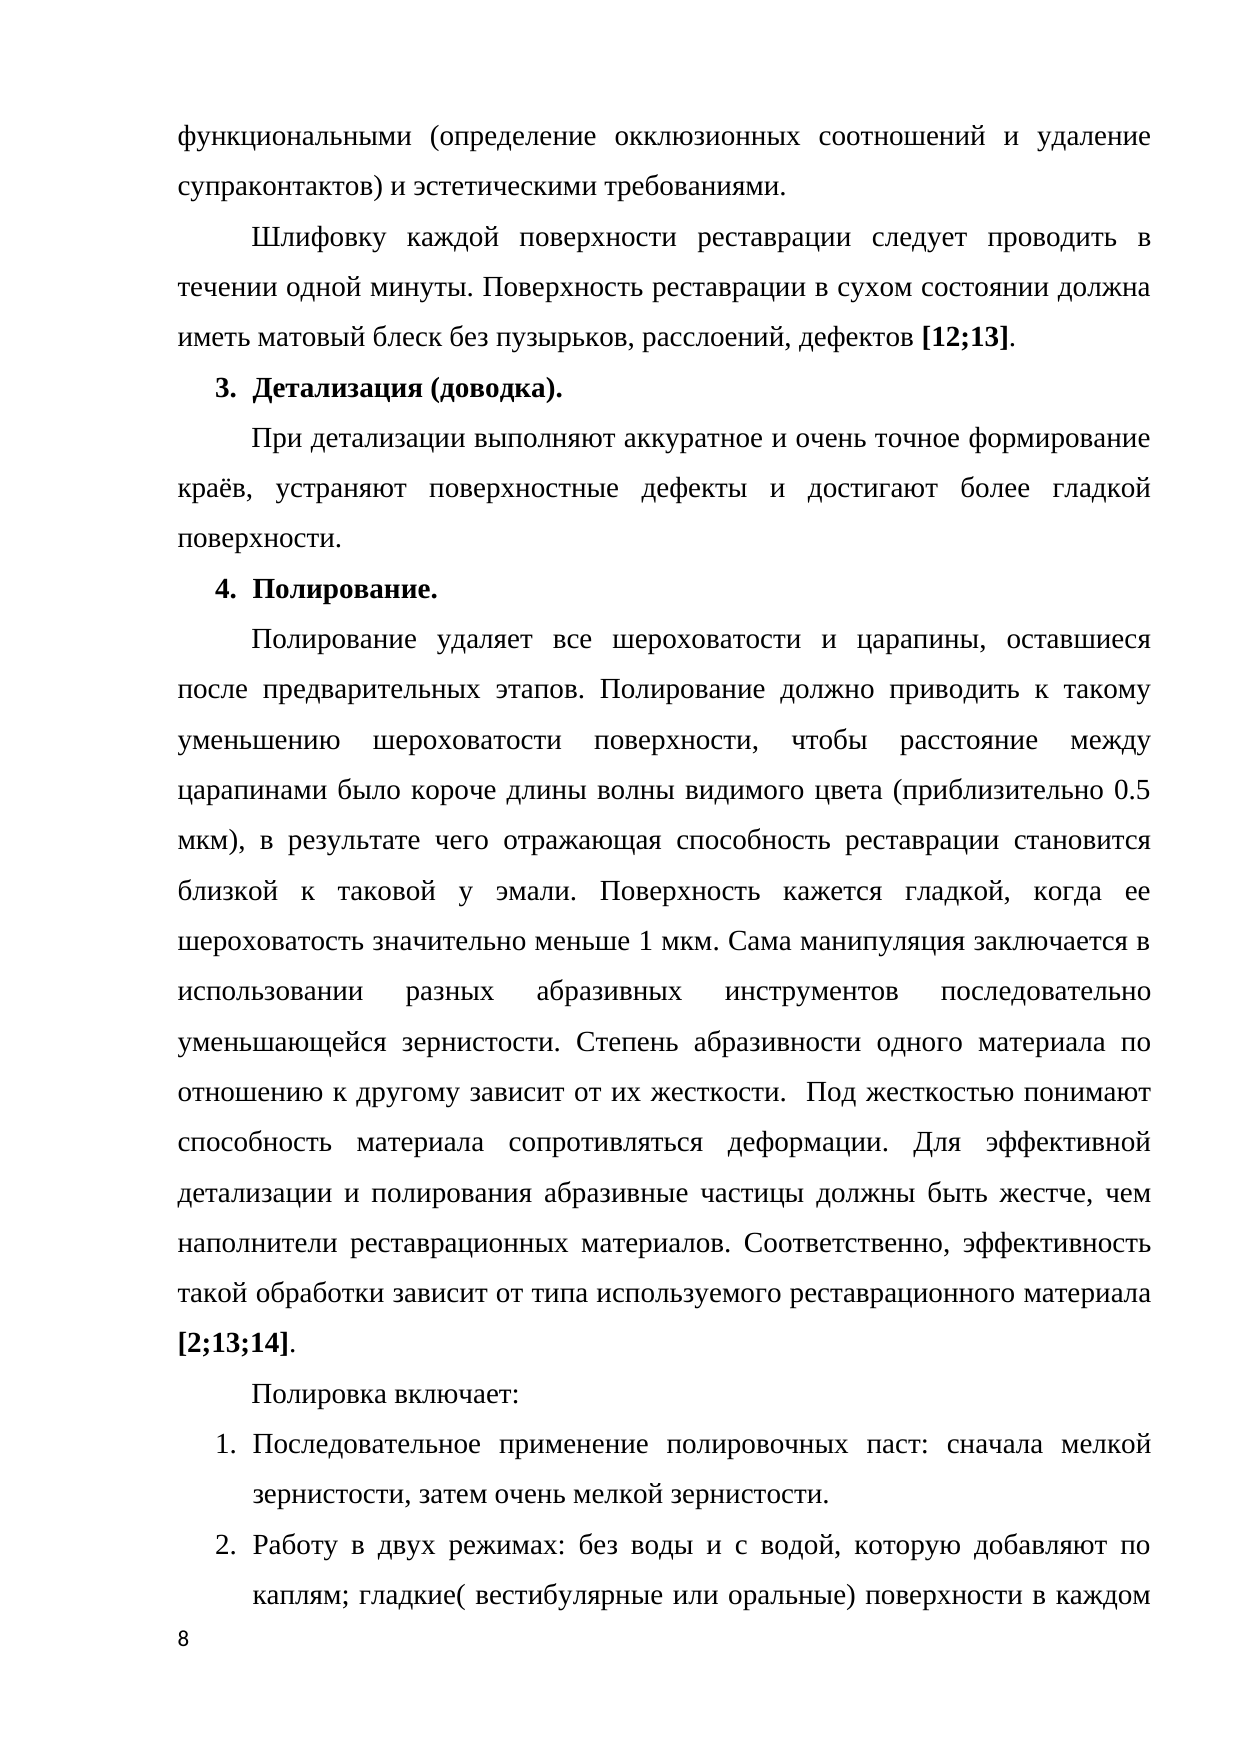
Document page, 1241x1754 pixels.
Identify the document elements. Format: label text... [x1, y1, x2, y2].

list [215, 1527, 1152, 1611]
list При детализации выполняют аккуратное и очень точное формирование краёв, устраняют поверхностные дефекты и достигают более гладкой поверхности. [177, 420, 1152, 554]
list Детализация (доводка). [215, 370, 1152, 403]
list Последовательное применение полировочных паст: сначала мелкой зернистости, затем очень мелкой зернистости. [215, 1426, 1152, 1510]
list Полирование. [215, 571, 1152, 604]
text Полировка включает: [177, 1376, 1152, 1409]
list Шлифовку каждой поверхности реставрации следует проводить в течении одной минуты. Поверхность реставрации в сухом состоянии должна иметь матовый блеск без пузырьков, расслоений, дефектов [12;13]. [177, 219, 1152, 353]
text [177, 118, 1152, 202]
list Полирование удаляет все шероховатости и царапины, оставшиеся после предварительных этапов. Полирование должно приводить к такому уменьшению шероховатости поверхности, чтобы расстояние между царапинами было короче длины волны видимого цвета (приблизительно 0.5 мкм), в результате чего отражающая способность реставрации становится близкой к таковой у эмали. Поверхность кажется гладкой, когда ее шероховатость значительно меньше 1 мкм. Сама манипуляция заключается в использовании разных абразивных инструментов последовательно уменьшающейся зернистости. Степень абразивности одного материала по отношению к другому зависит от их жесткости. Под жесткостью понимают способность материала сопротивляться деформации. Для эффективной детализации и полирования абразивные частицы должны быть жестче, чем наполнители реставрационных материалов. Соответственно, эффективность такой обработки зависит от типа используемого реставрационного материала [2;13;14]. [177, 621, 1152, 1359]
